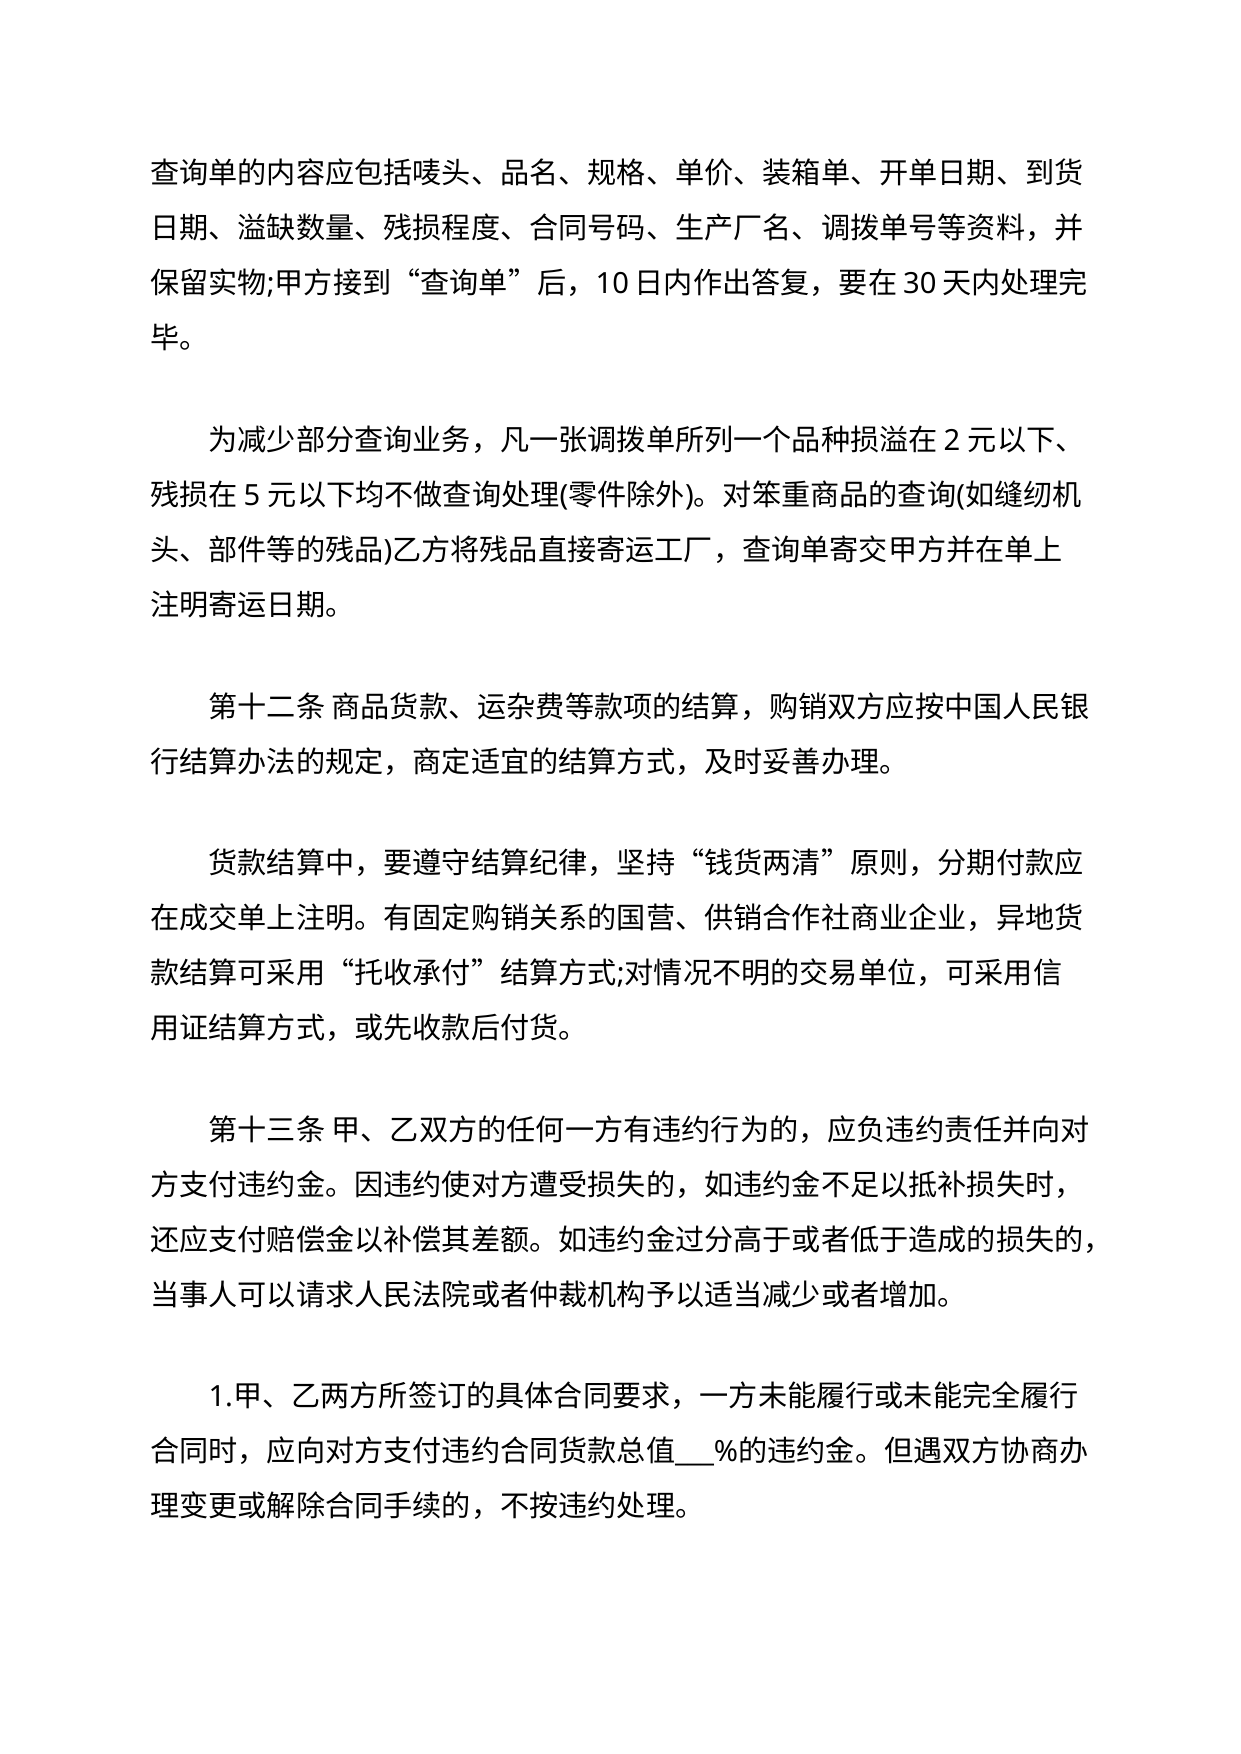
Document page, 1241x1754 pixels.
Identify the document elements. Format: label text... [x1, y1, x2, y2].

text 为减少部分查询业务，凡一张调拨单所列一个品种损溢在2 元以下、残损在5 元以下均不做查询处理(零件除外)。对笨重商品的查询(如缝纫机头、部件等的残品)乙方将残品直接寄运工厂，查询单寄交甲方并在单上注明寄运日期。 [150, 417, 1090, 624]
text 第十三条 甲、乙双方的任何一方有违约行为的，应负违约责任并向对方支付违约金。因违约使对方遭受损失的，如违约金不足以抵补损失时，还应支付赔偿金以补偿其差额。如违约金过分高于或者低于造成的损失的，当事人可以请求人民法院或者仲裁机构予以适当减少或者增加。 [150, 1107, 1090, 1313]
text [150, 150, 1090, 357]
text 货款结算中，要遵守结算纪律，坚持“钱货两清”原则，分期付款应在成交单上注明。有固定购销关系的国营、供销合作社商业企业，异地货款结算可采用“托收承付”结算方式;对情况不明的交易单位，可采用信用证结算方式，或先收款后付货。 [150, 840, 1090, 1047]
text 第十二条 商品货款、运杂费等款项的结算，购销双方应按中国人民银行结算办法的规定，商定适宜的结算方式，及时妥善办理。 [150, 683, 1090, 781]
text 1.甲、乙两方所签订的具体合同要求，一方未能履行或未能完全履行合同时，应向对方支付违约合同货款总值___%的违约金。但遇双方协商办理变更或解除合同手续的，不按违约处理。 [150, 1373, 1090, 1525]
